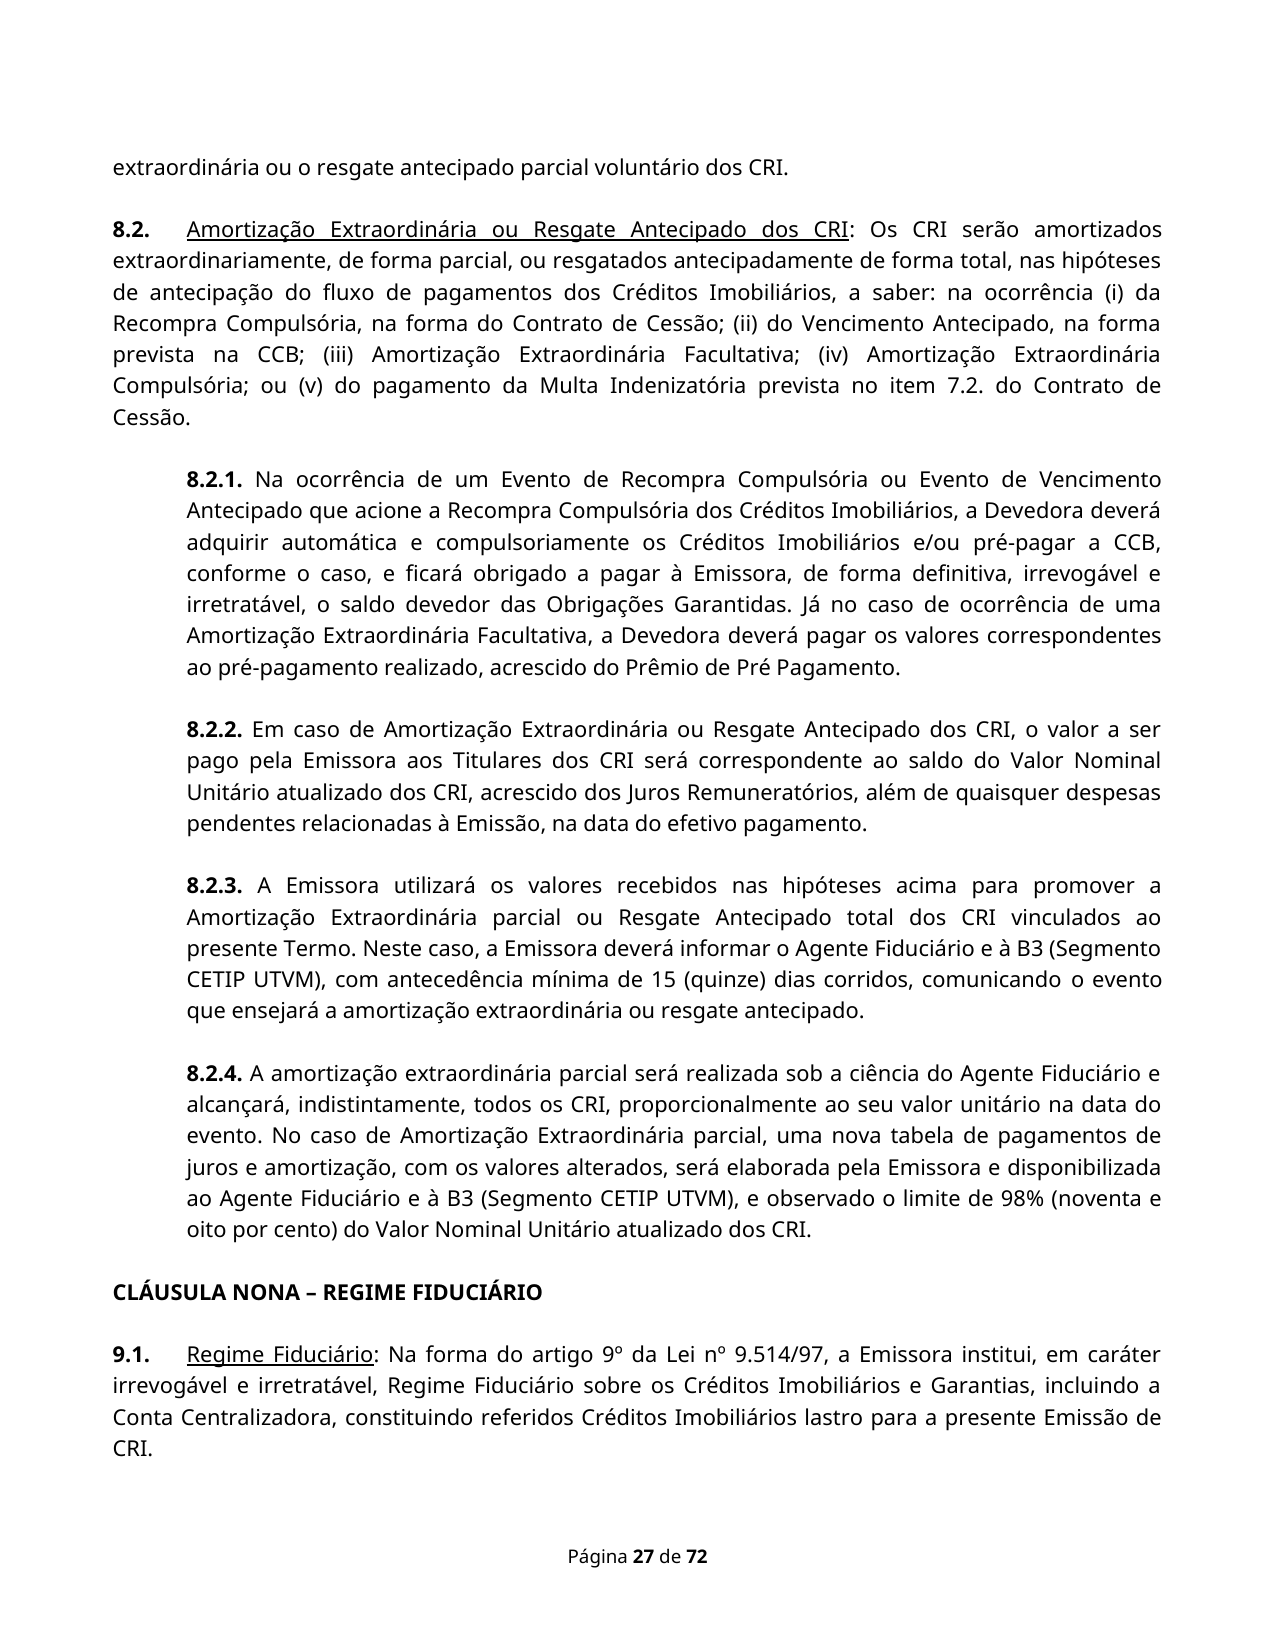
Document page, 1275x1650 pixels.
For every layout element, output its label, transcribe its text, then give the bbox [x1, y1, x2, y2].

subtitle CLÁUSULA NONA – REGIME FIDUCIÁRIO [112, 1275, 1162, 1306]
text 8.2. Amortização Extraordinária ou Resgate Antecipado dos CRI: Os CRI serão amortizados extraordinariamente, de forma parcial, ou resgatados antecipadamente de forma total, nas hipóteses de antecipação do fluxo de pagamentos dos Créditos Imobiliários, a saber: na ocorrência (i) da Recompra Compulsória, na forma do Contrato de Cessão; (ii) do Vencimento Antecipado, na forma prevista na CCB; (iii) Amortização Extraordinária Facultativa; (iv) Amortização Extraordinária Compulsória; ou (v) do pagamento da Multa Indenizatória prevista no item 7.2. do Contrato de Cessão. [112, 212, 1162, 431]
text 9.1. Regime Fiduciário: Na forma do artigo 9º da Lei nº 9.514/97, a Emissora institui, em caráter irrevogável e irretratável, Regime Fiduciário sobre os Créditos Imobiliários e Garantias, incluindo a Conta Centralizadora, constituindo referidos Créditos Imobiliários lastro para a presente Emissão de CRI. [112, 1337, 1162, 1462]
text 8.2.2. Em caso de Amortização Extraordinária ou Resgate Antecipado dos CRI, o valor a ser pago pela Emissora aos Titulares dos CRI será correspondente ao saldo do Valor Nominal Unitário atualizado dos CRI, acrescido dos Juros Remuneratórios, além de quaisquer despesas pendentes relacionadas à Emissão, na data do efetivo pagamento. [186, 712, 1162, 837]
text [112, 150, 1162, 181]
text 8.2.1. Na ocorrência de um Evento de Recompra Compulsória ou Evento de Vencimento Antecipado que acione a Recompra Compulsória dos Créditos Imobiliários, a Devedora deverá adquirir automática e compulsoriamente os Créditos Imobiliários e/ou pré-pagar a CCB, conforme o caso, e ficará obrigado a pagar à Emissora, de forma definitiva, irrevogável e irretratável, o saldo devedor das Obrigações Garantidas. Já no caso de ocorrência de uma Amortização Extraordinária Facultativa, a Devedora deverá pagar os valores correspondentes ao pré-pagamento realizado, acrescido do Prêmio de Pré Pagamento. [186, 462, 1162, 681]
text 8.2.4. A amortização extraordinária parcial será realizada sob a ciência do Agente Fiduciário e alcançará, indistintamente, todos os CRI, proporcionalmente ao seu valor unitário na data do evento. No caso de Amortização Extraordinária parcial, uma nova tabela de pagamentos de juros e amortização, com os valores alterados, será elaborada pela Emissora e disponibilizada ao Agente Fiduciário e à B3 (Segmento CETIP UTVM), e observado o limite de 98% (noventa e oito por cento) do Valor Nominal Unitário atualizado dos CRI. [186, 1056, 1162, 1244]
text 8.2.3. A Emissora utilizará os valores recebidos nas hipóteses acima para promover a Amortização Extraordinária parcial ou Resgate Antecipado total dos CRI vinculados ao presente Termo. Neste caso, a Emissora deverá informar o Agente Fiduciário e à B3 (Segmento CETIP UTVM), com antecedência mínima de 15 (quinze) dias corridos, comunicando o evento que ensejará a amortização extraordinária ou resgate antecipado. [186, 869, 1162, 1025]
